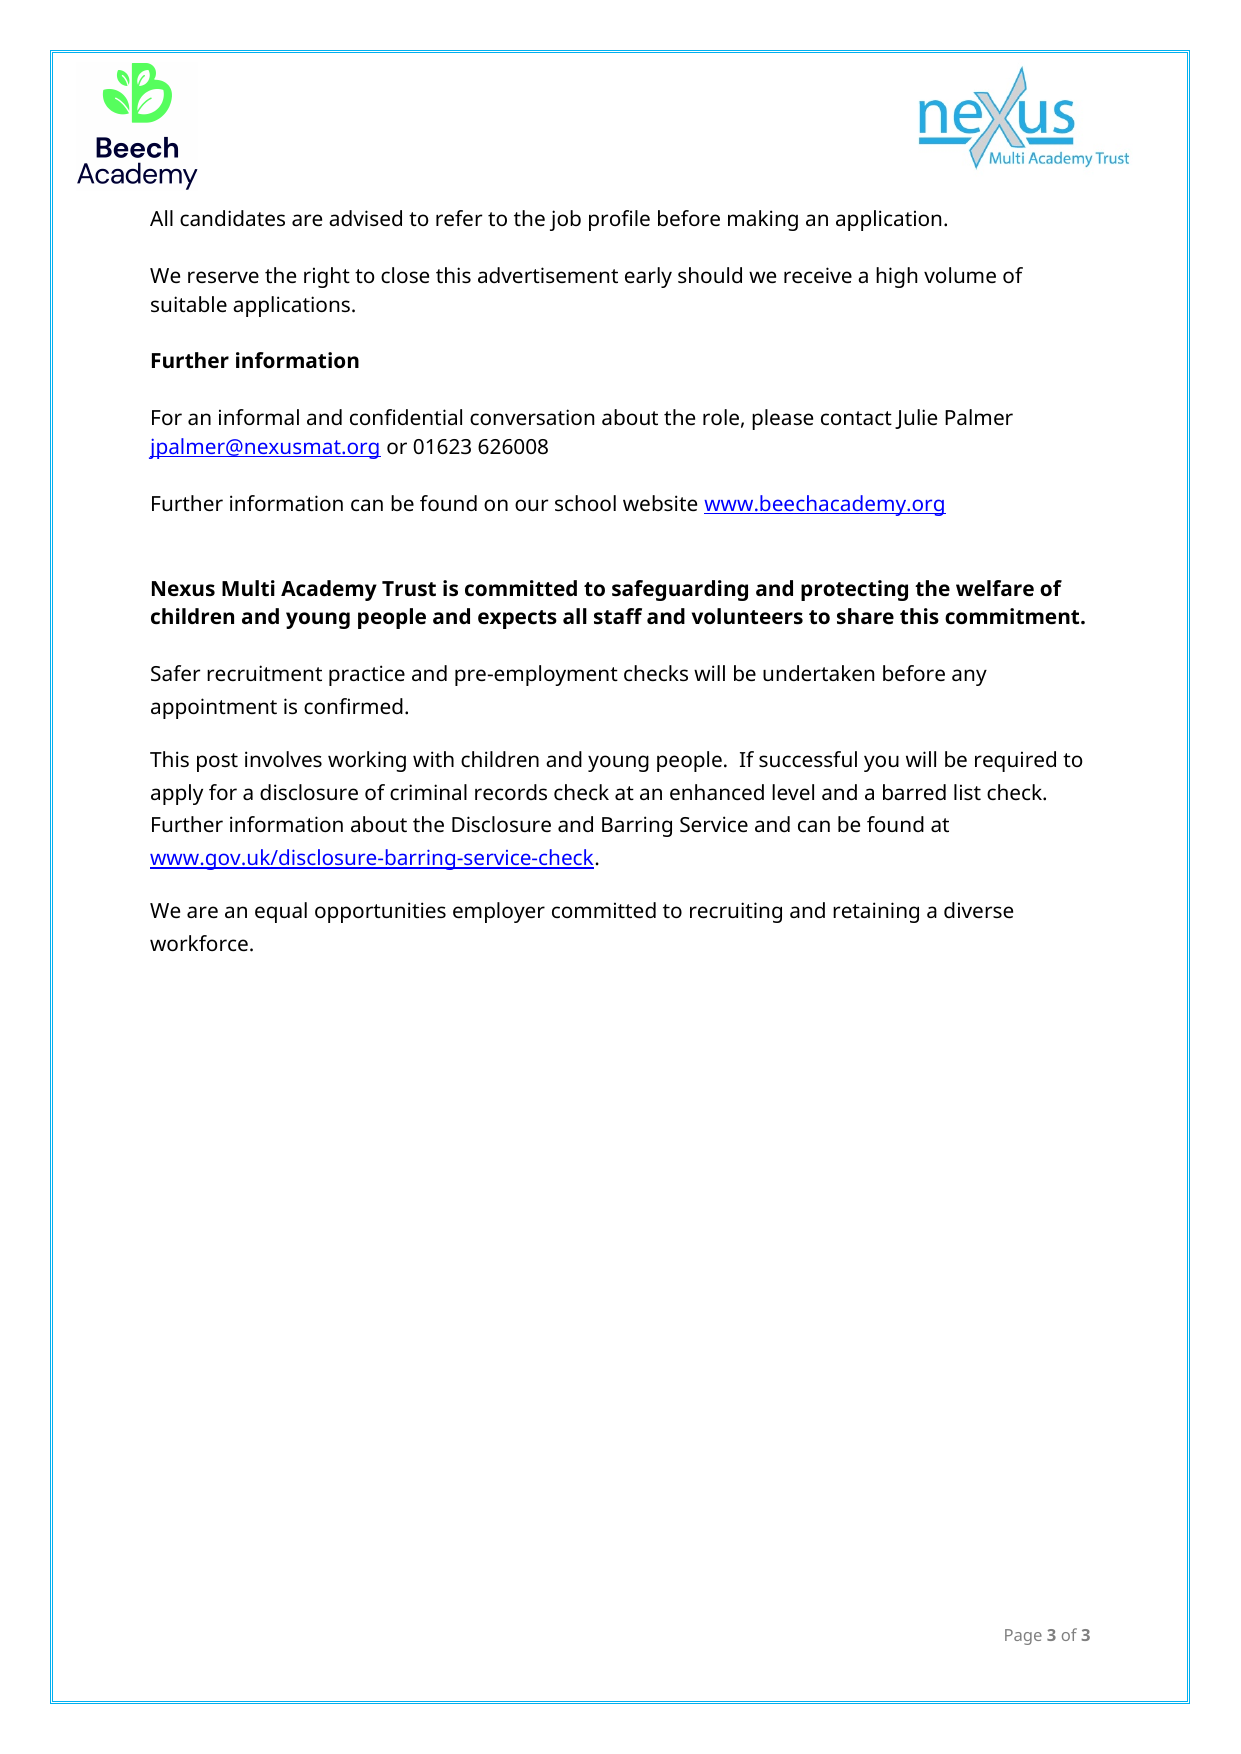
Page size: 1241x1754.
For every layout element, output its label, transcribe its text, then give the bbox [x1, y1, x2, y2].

text We reserve the right to close this advertisement early should we receive a high volume of suitable applications. [150, 261, 1090, 318]
picture [75, 62, 198, 191]
text For an informal and confidential conversation about the role, please contact Julie Palmer jpalmer@nexusmat.org or 01623 626008 [150, 403, 1090, 460]
text Further information can be found on our school website www.beechacademy.org [150, 489, 1090, 517]
text This post involves working with children and young people. If successful you will be required to apply for a disclosure of criminal records check at an enhanced level and a barred list check. Further information about the Disclosure and Barring Service and can be found at www.gov.uk/disclosure-barring-service-check. [150, 745, 1090, 872]
text All candidates are advised to refer to the job profile before making an application. [150, 204, 1090, 233]
text Safer recruitment practice and pre-employment checks will be undertaken before any appointment is confirmed. [150, 659, 1090, 720]
text Further information [150, 347, 1090, 375]
text Nexus Multi Academy Trust is committed to safeguarding and protecting the welfare of children and young people and expects all staff and volunteers to share this commitment. [150, 574, 1090, 631]
text We are an equal opportunities employer committed to recruiting and retaining a diverse workforce. [150, 897, 1090, 958]
picture [907, 56, 1133, 183]
